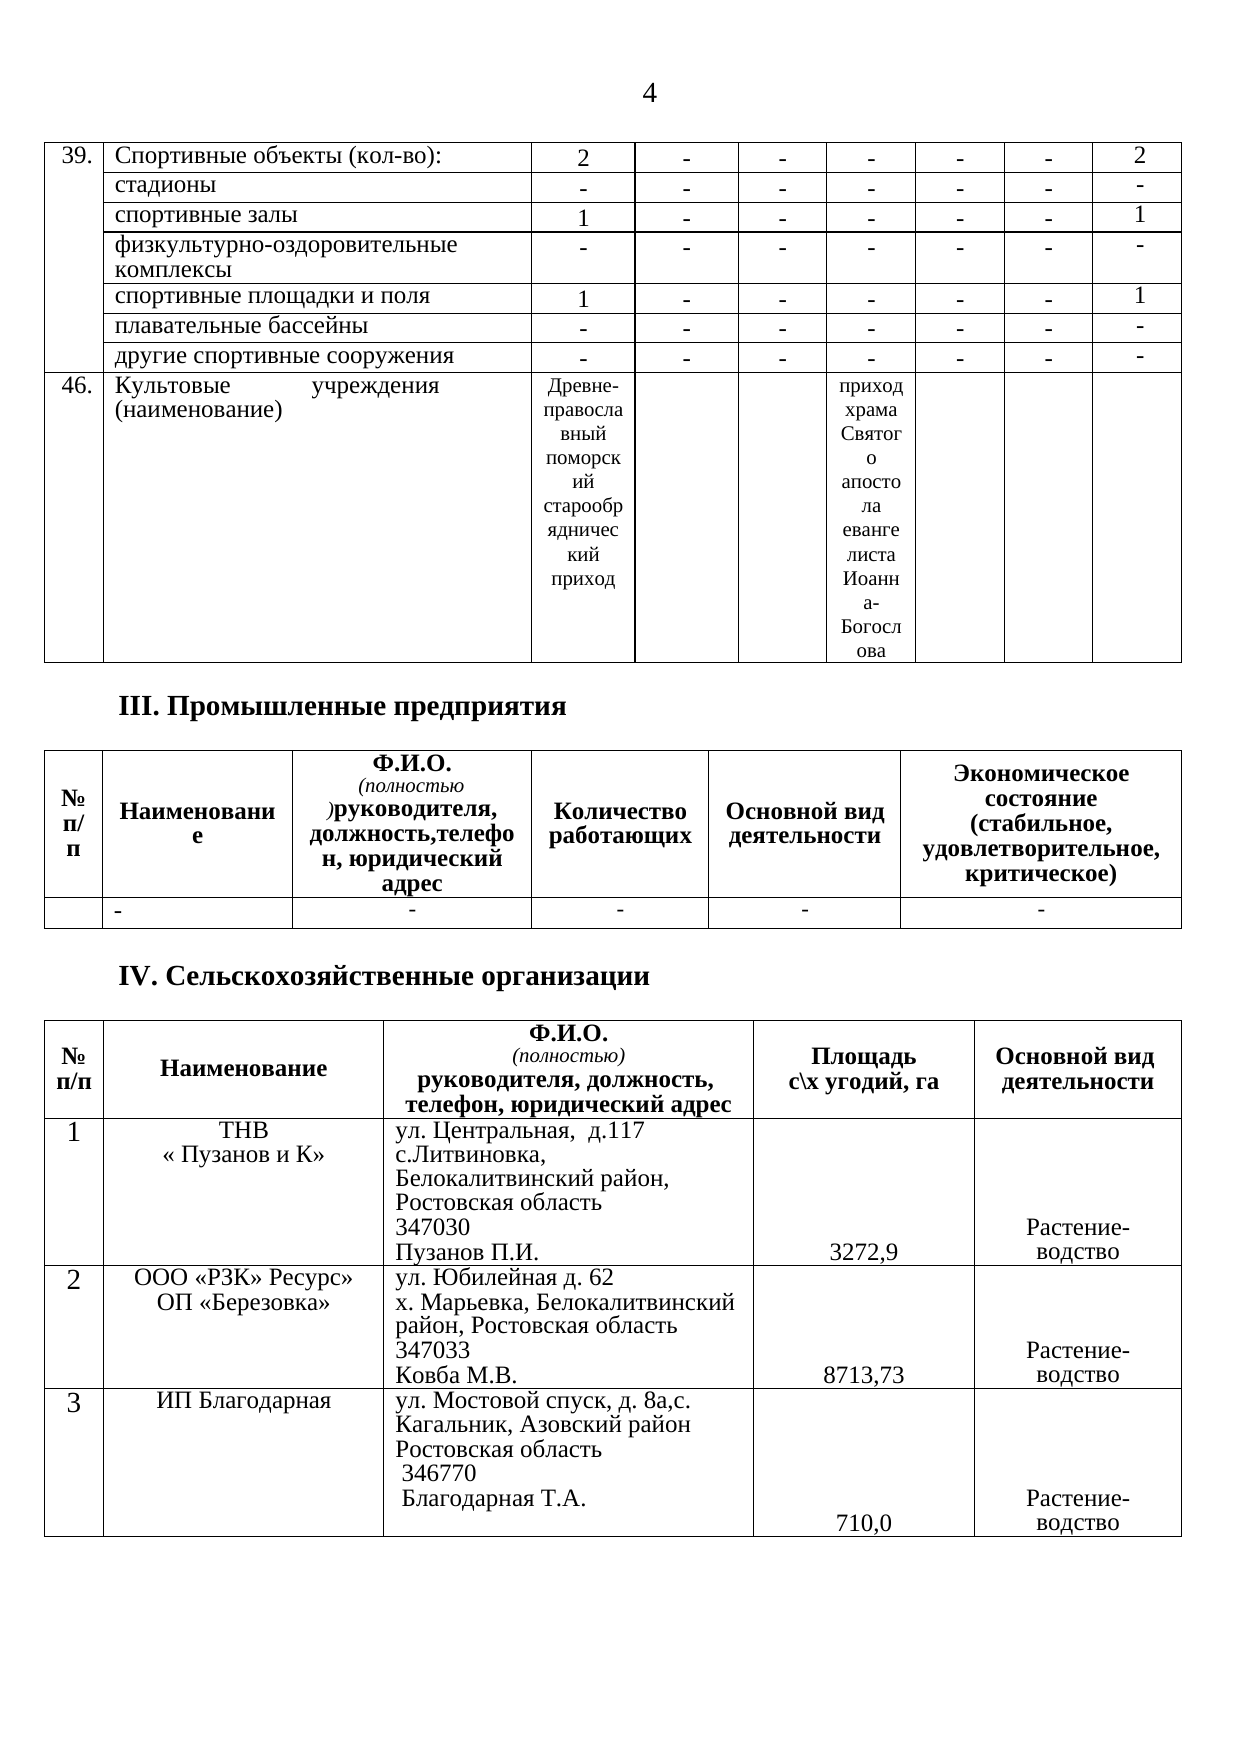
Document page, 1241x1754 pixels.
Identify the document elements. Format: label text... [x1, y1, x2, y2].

table_cell - [916, 173, 1004, 202]
table_header Наименование [103, 751, 292, 897]
table_header Ф.И.О. (полностью) руководителя, должность, телефон, юридический адрес [384, 1021, 753, 1117]
table_cell ул. Мостовой спуск, д. 8а,с. Кагальник, Азовский район Ростовская область 346770 Благодарная Т.А. [384, 1389, 753, 1536]
table_cell - [827, 203, 915, 231]
table_cell - [739, 233, 826, 283]
table_cell - [827, 173, 915, 202]
table_cell - [1005, 284, 1092, 312]
table_cell [1005, 373, 1092, 662]
table_cell - [709, 898, 900, 927]
table_cell Растение-водство [975, 1266, 1181, 1388]
table_cell [45, 898, 102, 927]
table_cell 2 [1093, 143, 1181, 172]
table_cell - [916, 314, 1004, 342]
table_cell - [916, 233, 1004, 283]
table_cell ООО «РЗК» Ресурс» ОП «Березовка» [104, 1266, 383, 1388]
table_cell - [1005, 343, 1092, 372]
table_cell - [916, 343, 1004, 372]
table_header № п/п [45, 1021, 103, 1117]
table_cell - [739, 343, 826, 372]
table_cell 1 [532, 203, 634, 231]
table_cell - [827, 314, 915, 342]
subtitle IV. Сельскохозяйственные организации [118, 962, 1181, 991]
table_header Количество работающих [532, 751, 708, 897]
table_cell - [1093, 343, 1181, 372]
table_cell - [636, 314, 738, 342]
table_cell - [916, 143, 1004, 172]
table_cell - [293, 898, 531, 927]
table_cell [45, 373, 103, 662]
table_cell - [532, 898, 708, 927]
table_cell - [636, 284, 738, 312]
table_cell - [1005, 203, 1092, 231]
table_cell спортивные площадки и поля [104, 284, 531, 312]
table_cell - [739, 173, 826, 202]
table_cell приход храма Святого апостола евангелиста Иоанна-Богослова [827, 373, 915, 662]
table_cell - [827, 343, 915, 372]
subtitle III. Промышленные предприятия [118, 692, 1181, 721]
table_cell 1 [1093, 284, 1181, 312]
table_cell Растение-водство [975, 1119, 1181, 1265]
table_cell - [636, 173, 738, 202]
table_cell [739, 373, 826, 662]
table_cell - [532, 233, 634, 283]
table_cell 1 [532, 284, 634, 312]
table_cell - [532, 173, 634, 202]
table_cell плавательные бассейны [104, 314, 531, 342]
table_cell - [739, 203, 826, 231]
table_header Основной вид деятельности [709, 751, 900, 897]
table_cell - [636, 203, 738, 231]
table_cell 2 [45, 1266, 103, 1388]
table_cell - [827, 143, 915, 172]
table_cell 3 [45, 1389, 103, 1536]
table_cell [636, 373, 738, 662]
table_header Площадь с\х угодий, га [754, 1021, 974, 1117]
table_cell Спортивные объекты (кол-во): [104, 143, 531, 172]
table_header № п/п [45, 751, 102, 897]
table_header Основной вид деятельности [975, 1021, 1181, 1117]
table_cell - [739, 143, 826, 172]
table_cell - [739, 284, 826, 312]
table_cell ТНВ « Пузанов и К» [104, 1119, 383, 1265]
table_cell - [636, 343, 738, 372]
table_cell Культовые учреждения (наименование) [104, 373, 531, 662]
table_cell [916, 373, 1004, 662]
table_cell 3272,9 [754, 1119, 974, 1265]
table_cell Растение-водство [975, 1389, 1181, 1536]
table_cell ИП Благодарная [104, 1389, 383, 1536]
table_cell спортивные залы [104, 203, 531, 231]
table_header Ф.И.О. (полностью)руководителя, должность,телефон, юридический адрес [293, 751, 531, 897]
table_cell - [103, 898, 292, 927]
table_cell Древне-православный поморский старообряднический приход [532, 373, 634, 662]
table_cell 8713,73 [754, 1266, 974, 1388]
table_cell - [739, 314, 826, 342]
table_cell - [827, 233, 915, 283]
table_cell - [1005, 173, 1092, 202]
table_cell - [1093, 314, 1181, 342]
table_cell 1 [45, 1119, 103, 1265]
table_cell - [916, 284, 1004, 312]
table_cell [1093, 373, 1181, 662]
table_cell - [1093, 173, 1181, 202]
table_cell - [636, 233, 738, 283]
table_header Наименование [104, 1021, 383, 1117]
table_cell - [916, 203, 1004, 231]
table_cell - [1005, 233, 1092, 283]
table_cell 710,0 [754, 1389, 974, 1536]
table_cell - [827, 284, 915, 312]
table_cell - [1093, 233, 1181, 283]
table_cell - [532, 314, 634, 342]
table_cell - [901, 898, 1181, 927]
table_cell - [636, 143, 738, 172]
table_cell [45, 143, 103, 372]
table_cell 2 [532, 143, 634, 172]
table_cell 1 [1093, 203, 1181, 231]
table_cell стадионы [104, 173, 531, 202]
table_header Экономическое состояние (стабильное, удовлетворительное, критическое) [901, 751, 1181, 897]
table_cell другие спортивные сооружения [104, 343, 531, 372]
table_cell ул. Юбилейная д. 62 х. Марьевка, Белокалитвинский район, Ростовская область 347033 Ковба М.В. [384, 1266, 753, 1388]
table_cell - [1005, 143, 1092, 172]
table_cell физкультурно-оздоровительные комплексы [104, 233, 531, 283]
table_cell - [1005, 314, 1092, 342]
table_cell ул. Центральная, д.117 с.Литвиновка, Белокалитвинский район, Ростовская область 347030 Пузанов П.И. [384, 1119, 753, 1265]
table_cell - [532, 343, 634, 372]
